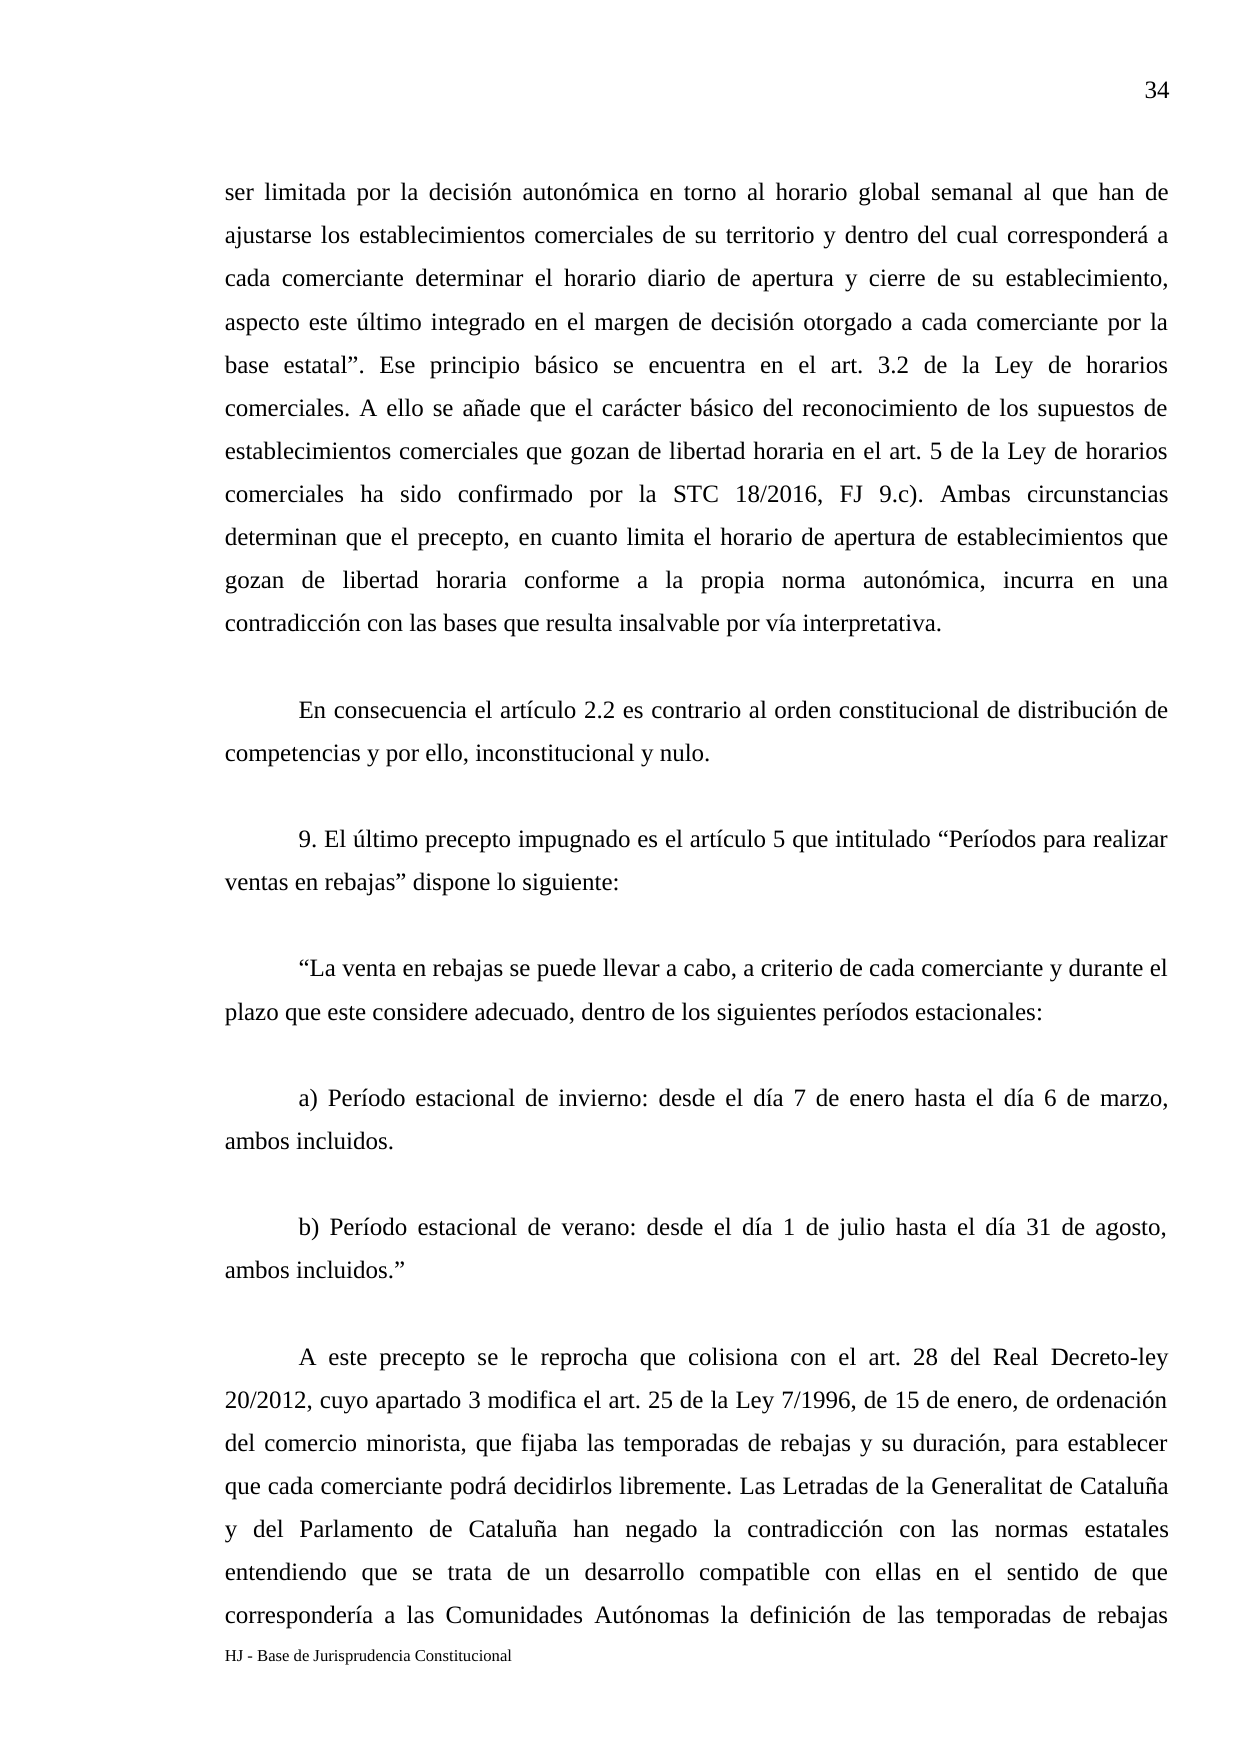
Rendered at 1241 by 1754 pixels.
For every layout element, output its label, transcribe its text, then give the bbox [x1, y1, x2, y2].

text 9. El último precepto impugnado es el artículo 5 que intitulado “Períodos para realizar ventas en rebajas” dispone lo siguiente: [224, 824, 1169, 896]
text En consecuencia el artículo 2.2 es contrario al orden constitucional de distribución de competencias y por ello, inconstitucional y nulo. [224, 695, 1169, 767]
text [224, 177, 1169, 637]
text a) Período estacional de invierno: desde el día 7 de enero hasta el día 6 de marzo, ambos incluidos. [224, 1083, 1169, 1155]
text “La venta en rebajas se puede llevar a cabo, a criterio de cada comerciante y durante el plazo que este considere adecuado, dentro de los siguientes períodos estacionales: [224, 953, 1169, 1025]
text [224, 1342, 1169, 1629]
text b) Período estacional de verano: desde el día 1 de julio hasta el día 31 de agosto, ambos incluidos.” [224, 1212, 1169, 1284]
